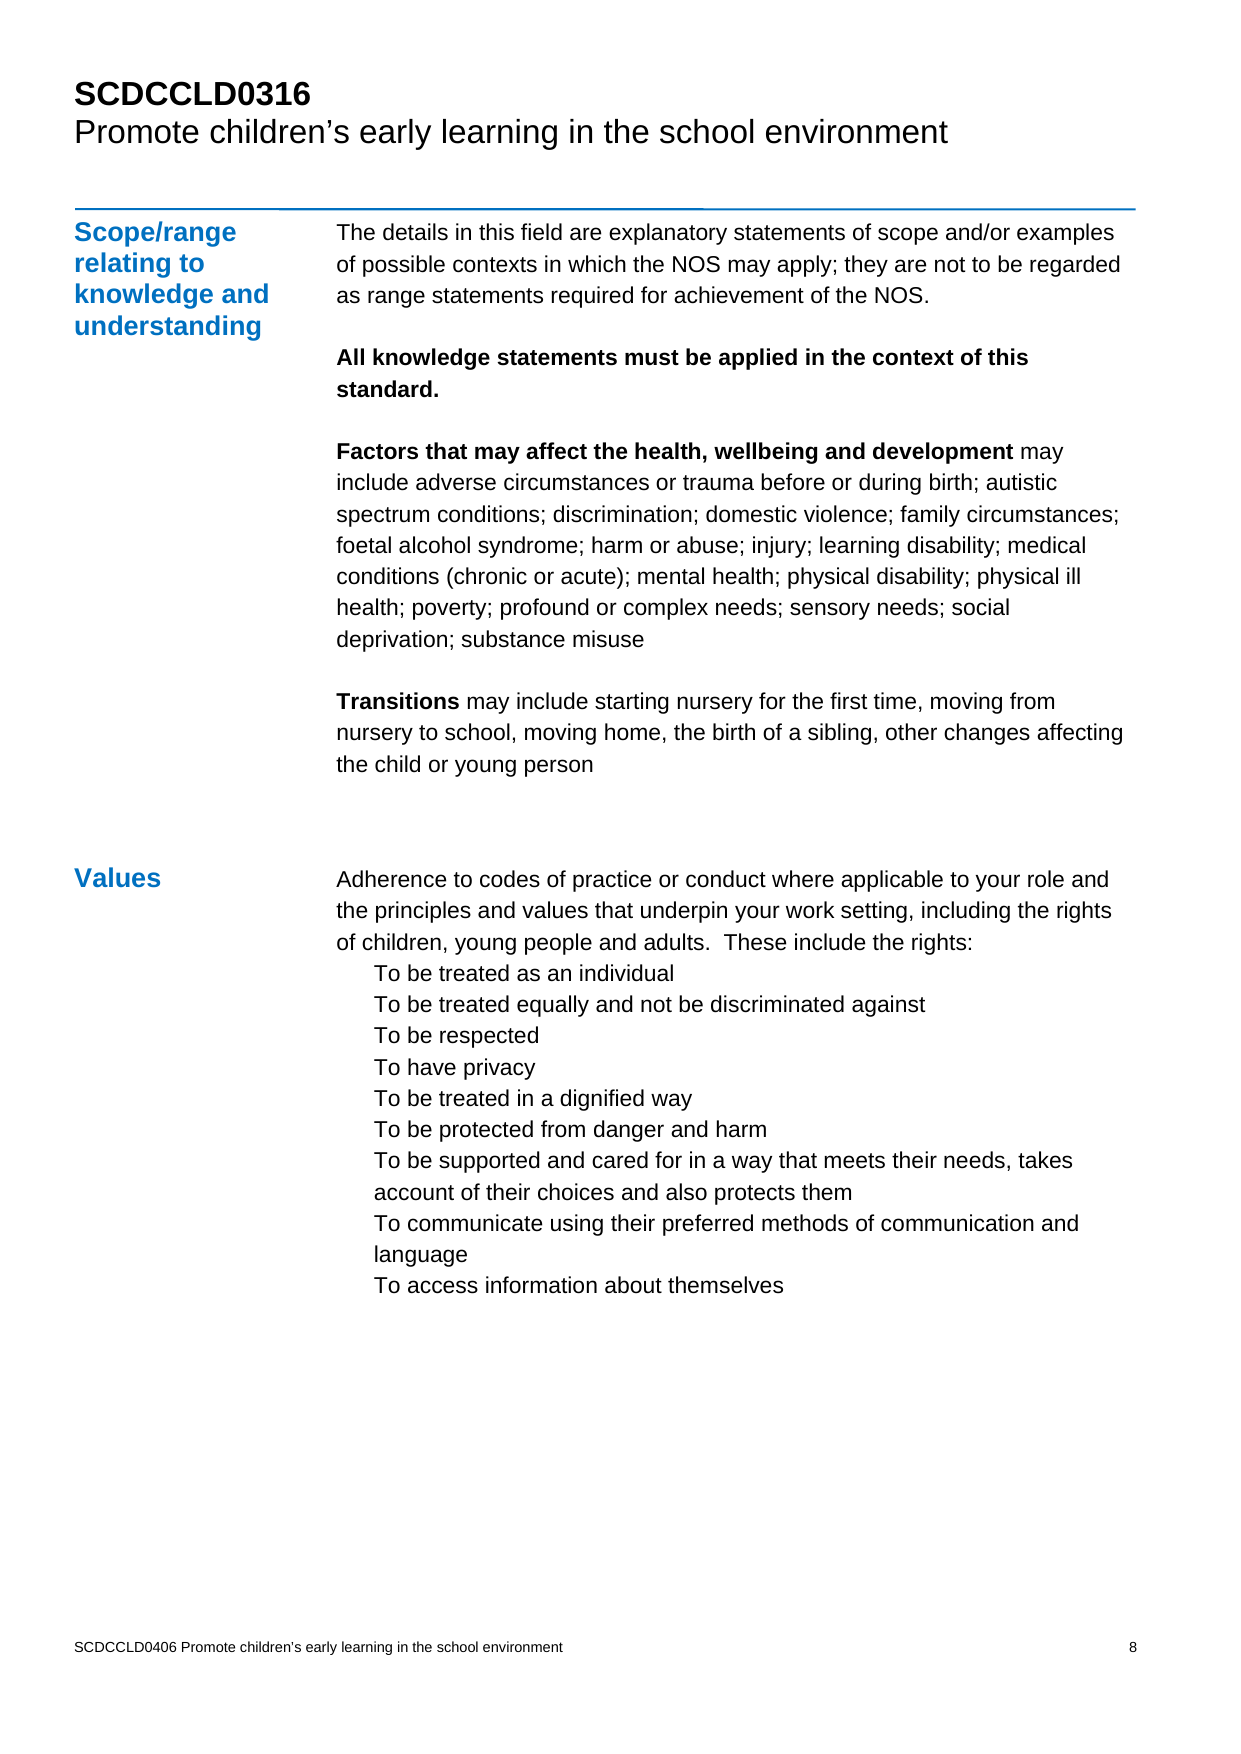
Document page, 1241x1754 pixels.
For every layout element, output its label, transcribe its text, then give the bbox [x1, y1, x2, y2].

table_header Scope/range relating to knowledge and understanding [63, 216, 325, 809]
table_header The details in this field are explanatory statements of scope and/or examples of possible contexts in which the NOS may apply; they are not to be regarded as range statements required for achievement of the NOS. All knowledge statements must be applied in the context of this standard. Factors that may affect the health, wellbeing and development may include adverse circumstances or trauma before or during birth; autistic spectrum conditions; discrimination; domestic violence; family circumstances; foetal alcohol syndrome; harm or abuse; injury; learning disability; medical conditions (chronic or acute); mental health; physical disability; physical ill health; poverty; profound or complex needs; sensory needs; social deprivation; substance misuse Transitions may include starting nursery for the first time, moving from nursery to school, moving home, the birth of a sibling, other changes affecting the child or young person [325, 216, 1137, 809]
table_header Adherence to codes of practice or conduct where applicable to your role and the principles and values that underpin your work setting, including the rights of children, young people and adults. These include the rights: To be treated as an individual To be treated equally and not be discriminated against To be respected To have privacy To be treated in a dignified way To be protected from danger and harm To be supported and cared for in a way that meets their needs, takes account of their choices and also protects them To communicate using their preferred methods of communication and language To access information about themselves [325, 863, 1137, 1329]
table_header Values [63, 863, 325, 1329]
